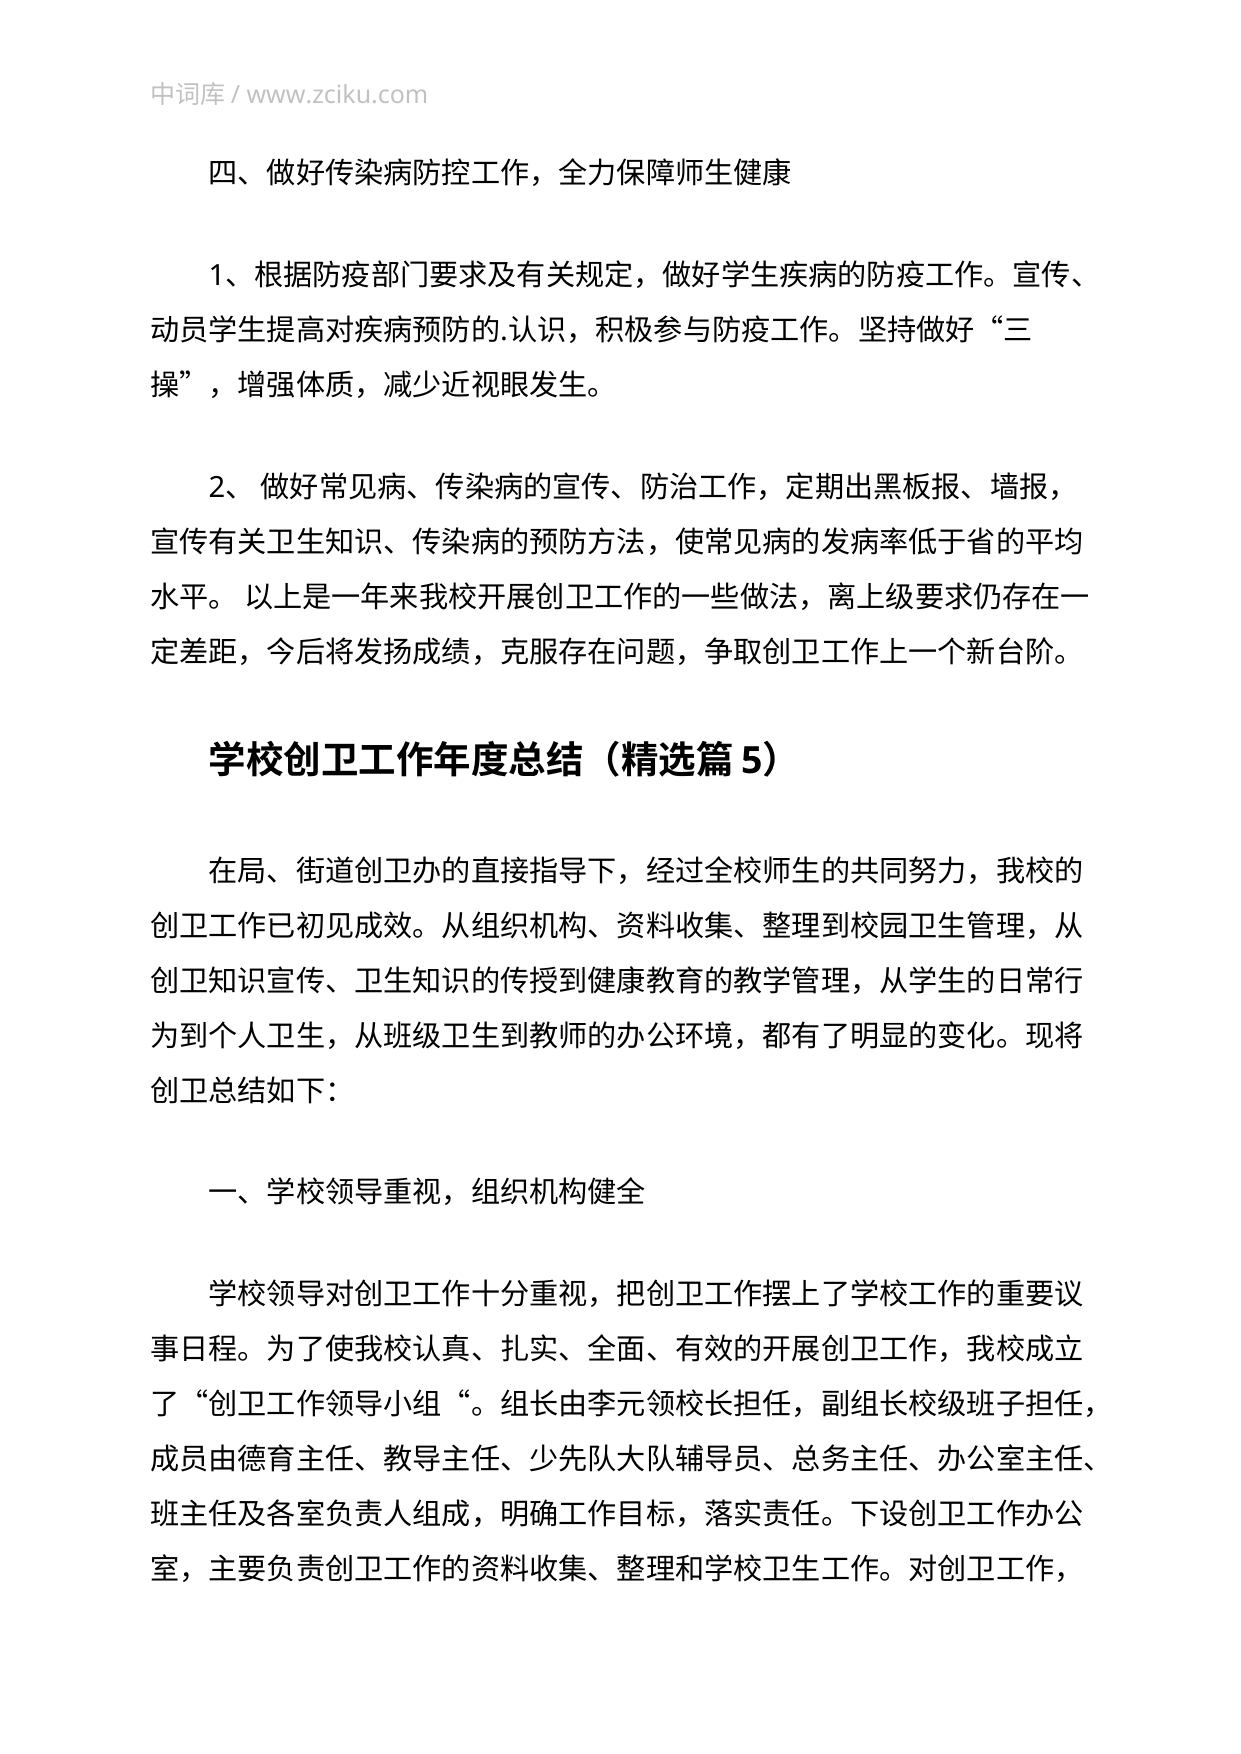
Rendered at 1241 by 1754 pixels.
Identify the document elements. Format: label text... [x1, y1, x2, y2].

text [150, 1271, 1090, 1588]
text 2、 做好常见病、传染病的宣传、防治工作，定期出黑板报、墙报，宣传有关卫生知识、传染病的预防方法，使常见病的发病率低于省的平均水平。 以上是一年来我校开展创卫工作的一些做法，离上级要求仍存在一定差距，今后将发扬成绩，克服存在问题，争取创卫工作上一个新台阶。 [150, 463, 1090, 671]
text 在局、街道创卫办的直接指导下，经过全校师生的共同努力，我校的创卫工作已初见成效。从组织机构、资料收集、整理到校园卫生管理，从创卫知识宣传、卫生知识的传授到健康教育的教学管理，从学生的日常行为到个人卫生，从班级卫生到教师的办公环境，都有了明显的变化。现将创卫总结如下： [150, 848, 1090, 1109]
text 四、做好传染病防控工作，全力保障师生健康 [150, 150, 1090, 192]
text 1、根据防疫部门要求及有关规定，做好学生疾病的防疫工作。宣传、动员学生提高对疾病预防的.认识，积极参与防疫工作。坚持做好“三操”，增强体质，减少近视眼发生。 [150, 252, 1090, 404]
text 学校创卫工作年度总结（精选篇5） [150, 730, 1090, 784]
text 一、学校领导重视，组织机构健全 [150, 1169, 1090, 1211]
